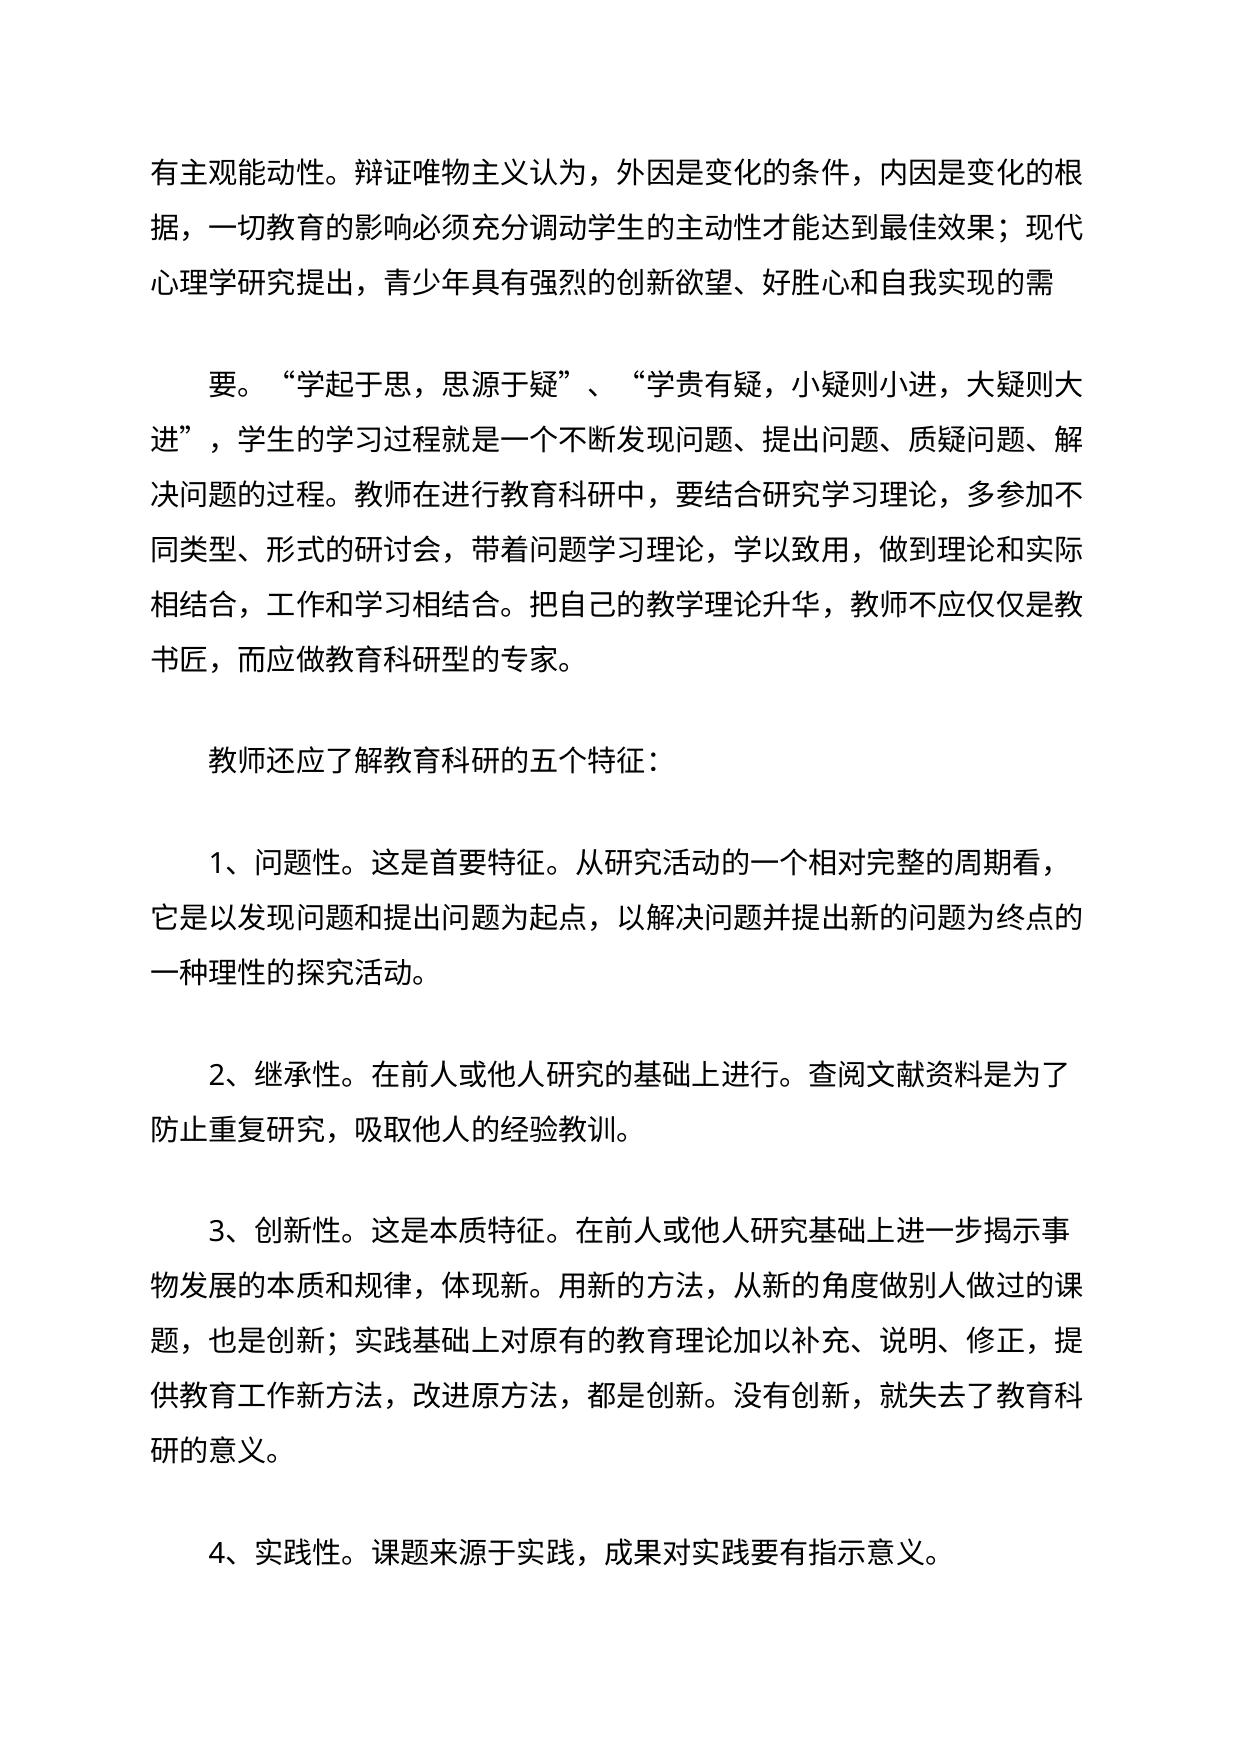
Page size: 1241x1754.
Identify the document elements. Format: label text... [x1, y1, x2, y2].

text 3、创新性。这是本质特征。在前人或他人研究基础上进一步揭示事物发展的本质和规律，体现新。用新的方法，从新的角度做别人做过的课题，也是创新；实践基础上对原有的教育理论加以补充、说明、修正，提供教育工作新方法，改进原方法，都是创新。没有创新，就失去了教育科研的意义。 [150, 1208, 1090, 1470]
text 2、继承性。在前人或他人研究的基础上进行。查阅文献资料是为了防止重复研究，吸取他人的经验教训。 [150, 1051, 1090, 1148]
text 要。“学起于思，思源于疑”、“学贵有疑，小疑则小进，大疑则大进”，学生的学习过程就是一个不断发现问题、提出问题、质疑问题、解决问题的过程。教师在进行教育科研中，要结合研究学习理论，多参加不同类型、形式的研讨会，带着问题学习理论，学以致用，做到理论和实际相结合，工作和学习相结合。把自己的教学理论升华，教师不应仅仅是教书匠，而应做教育科研型的专家。 [150, 362, 1090, 678]
text 4、实践性。课题来源于实践，成果对实践要有指示意义。 [150, 1529, 1090, 1572]
text 教师还应了解教育科研的五个特征： [150, 738, 1090, 780]
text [150, 150, 1090, 302]
text 1、问题性。这是首要特征。从研究活动的一个相对完整的周期看，它是以发现问题和提出问题为起点，以解决问题并提出新的问题为终点的一种理性的探究活动。 [150, 839, 1090, 992]
